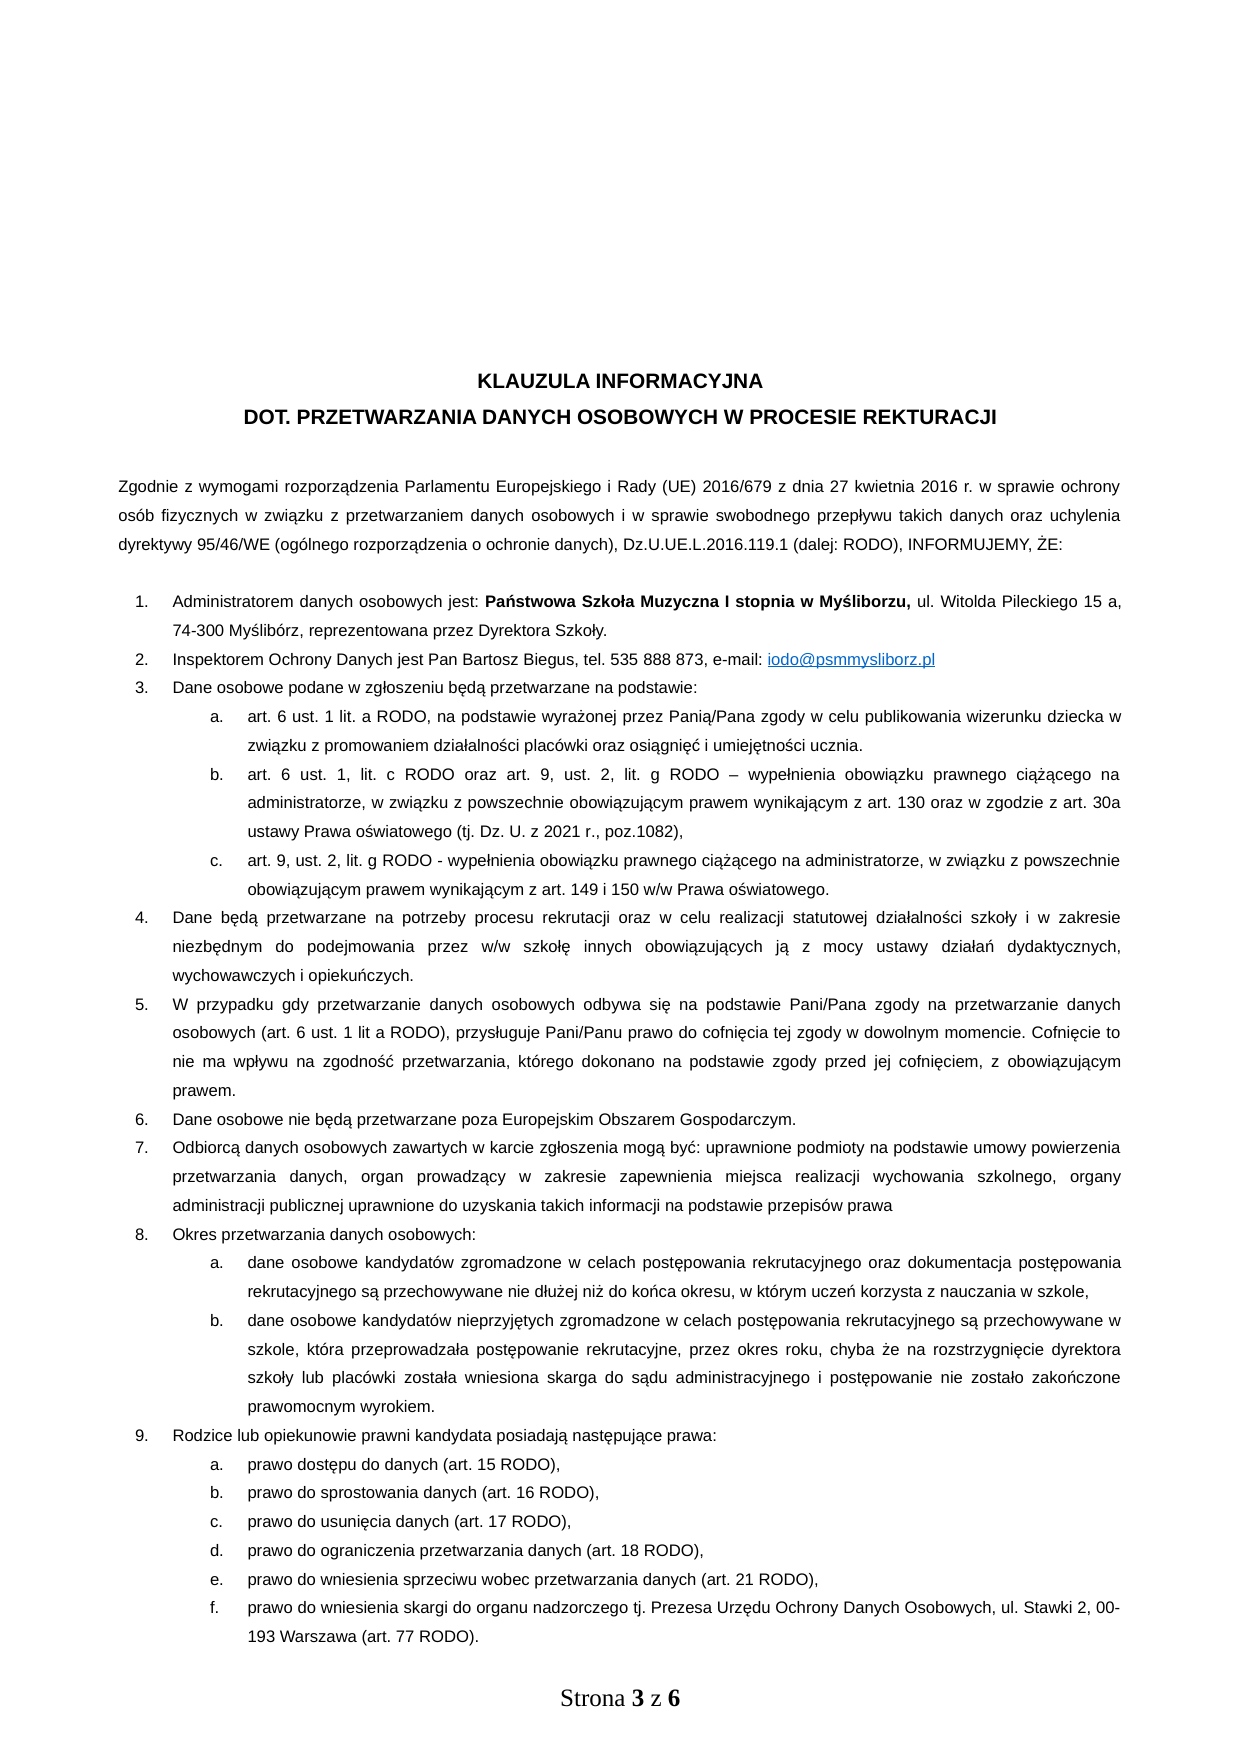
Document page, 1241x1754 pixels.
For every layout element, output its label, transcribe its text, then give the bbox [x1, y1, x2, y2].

list Dane osobowe nie będą przetwarzane poza Europejskim Obszarem Gospodarczym. [135, 1109, 1122, 1128]
list art. 6 ust. 1 lit. a RODO, na podstawie wyrażonej przez Panią/Pana zgody w celu publikowania wizerunku dziecka w związku z promowaniem działalności placówki oraz osiągnięć i umiejętności ucznia. [210, 707, 1122, 755]
list W przypadku gdy przetwarzanie danych osobowych odbywa się na podstawie Pani/Pana zgody na przetwarzanie danych osobowych (art. 6 ust. 1 lit a RODO), przysługuje Pani/Panu prawo do cofnięcia tej zgody w dowolnym momencie. Cofnięcie to nie ma wpływu na zgodność przetwarzania, którego dokonano na podstawie zgody przed jej cofnięciem, z obowiązującym prawem. [135, 994, 1122, 1100]
list prawo do wniesienia sprzeciwu wobec przetwarzania danych (art. 21 RODO), [210, 1569, 1122, 1588]
list dane osobowe kandydatów nieprzyjętych zgromadzone w celach postępowania rekrutacyjnego są przechowywane w szkole, która przeprowadzała postępowanie rekrutacyjne, przez okres roku, chyba że na rozstrzygnięcie dyrektora szkoły lub placówki została wniesiona skarga do sądu administracyjnego i postępowanie nie zostało zakończone prawomocnym wyrokiem. [210, 1311, 1122, 1416]
list prawo do wniesienia skargi do organu nadzorczego tj. Prezesa Urzędu Ochrony Danych Osobowych, ul. Stawki 2, 00-193 Warszawa (art. 77 RODO). [210, 1598, 1122, 1646]
list Okres przetwarzania danych osobowych: [135, 1224, 1122, 1243]
list Administratorem danych osobowych jest: Państwowa Szkoła Muzyczna I stopnia w Myśliborzu, ul. Witolda Pileckiego 15 a, 74-300 Myślibórz, reprezentowana przez Dyrektora Szkoły. [135, 592, 1122, 640]
text KLAUZULA INFORMACYJNA [118, 369, 1122, 393]
list Rodzice lub opiekunowie prawni kandydata posiadają następujące prawa: [135, 1426, 1122, 1445]
list prawo dostępu do danych (art. 15 RODO), [210, 1454, 1122, 1473]
text Zgodnie z wymogami rozporządzenia Parlamentu Europejskiego i Rady (UE) 2016/679 z dnia 27 kwietnia 2016 r. w sprawie ochrony osób fizycznych w związku z przetwarzaniem danych osobowych i w sprawie swobodnego przepływu takich danych oraz uchylenia dyrektywy 95/46/WE (ogólnego rozporządzenia o ochronie danych), Dz.U.UE.L.2016.119.1 (dalej: RODO), INFORMUJEMY, ŻE: [118, 477, 1122, 553]
list prawo do ograniczenia przetwarzania danych (art. 18 RODO), [210, 1541, 1122, 1560]
list dane osobowe kandydatów zgromadzone w celach postępowania rekrutacyjnego oraz dokumentacja postępowania rekrutacyjnego są przechowywane nie dłużej niż do końca okresu, w którym uczeń korzysta z nauczania w szkole, [210, 1253, 1122, 1301]
list prawo do sprostowania danych (art. 16 RODO), [210, 1483, 1122, 1502]
list art. 9, ust. 2, lit. g RODO - wypełnienia obowiązku prawnego ciążącego na administratorze, w związku z powszechnie obowiązującym prawem wynikającym z art. 149 i 150 w/w Prawa oświatowego. [210, 851, 1122, 898]
list Dane będą przetwarzane na potrzeby procesu rekrutacji oraz w celu realizacji statutowej działalności szkoły i w zakresie niezbędnym do podejmowania przez w/w szkołę innych obowiązujących ją z mocy ustawy działań dydaktycznych, wychowawczych i opiekuńczych. [135, 908, 1122, 985]
list art. 6 ust. 1, lit. c RODO oraz art. 9, ust. 2, lit. g RODO – wypełnienia obowiązku prawnego ciążącego na administratorze, w związku z powszechnie obowiązującym prawem wynikającym z art. 130 oraz w zgodzie z art. 30a ustawy Prawa oświatowego (tj. Dz. U. z 2021 r., poz.1082), [210, 764, 1122, 841]
list Inspektorem Ochrony Danych jest Pan Bartosz Biegus, tel. 535 888 873, e-mail: iodo@psmmysliborz.pl [135, 649, 1122, 668]
list prawo do usunięcia danych (art. 17 RODO), [210, 1512, 1122, 1531]
list Odbiorcą danych osobowych zawartych w karcie zgłoszenia mogą być: uprawnione podmioty na podstawie umowy powierzenia przetwarzania danych, organ prowadzący w zakresie zapewnienia miejsca realizacji wychowania szkolnego, organy administracji publicznej uprawnione do uzyskania takich informacji na podstawie przepisów prawa [135, 1138, 1122, 1215]
text DOT. PRZETWARZANIA DANYCH OSOBOWYCH W PROCESIE REKTURACJI [118, 405, 1122, 429]
list Dane osobowe podane w zgłoszeniu będą przetwarzane na podstawie: [135, 678, 1122, 697]
